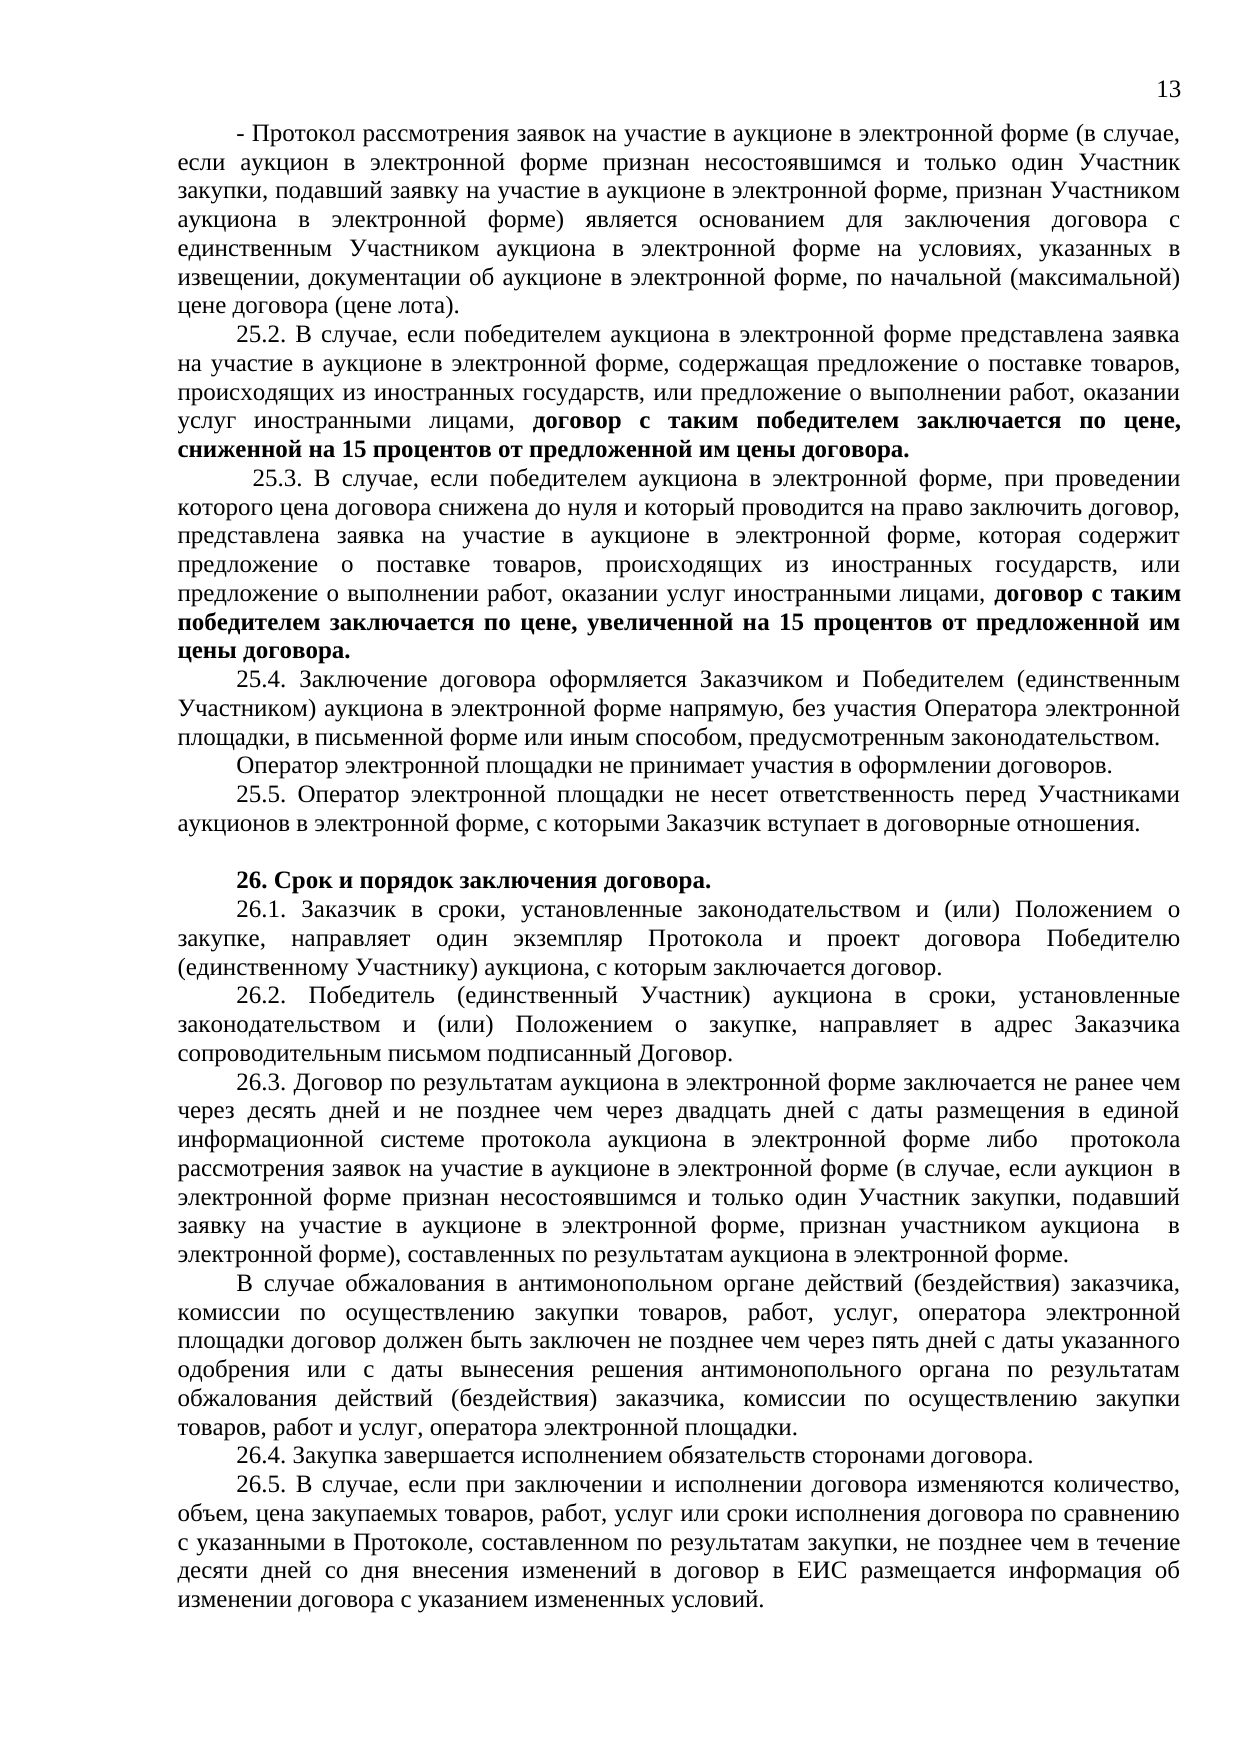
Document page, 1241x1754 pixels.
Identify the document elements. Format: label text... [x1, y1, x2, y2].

text 26.3. Договор по результатам аукциона в электронной форме заключается не ранее чем через десять дней и не позднее чем через двадцать дней с даты размещения в единой информационной системе протокола аукциона в электронной форме либо протокола рассмотрения заявок на участие в аукционе в электронной форме (в случае, если аукцион в электронной форме признан несостоявшимся и только один Участник закупки, подавший заявку на участие в аукционе в электронной форме, признан участником аукциона в электронной форме), составленных по результатам аукциона в электронной форме. [177, 1067, 1181, 1268]
text 25.2. В случае, если победителем аукциона в электронной форме представлена заявка на участие в аукционе в электронной форме, содержащая предложение о поставке товаров, происходящих из иностранных государств, или предложение о выполнении работ, оказании услуг иностранными лицами, договор с таким победителем заключается по цене, сниженной на 15 процентов от предложенной им цены договора. [177, 319, 1181, 463]
text 25.4. Заключение договора оформляется Заказчиком и Победителем (единственным Участником) аукциона в электронной форме напрямую, без участия Оператора электронной площадки, в письменной форме или иным способом, предусмотренным законодательством. [177, 664, 1181, 751]
text - Протокол рассмотрения заявок на участие в аукционе в электронной форме (в случае, если аукцион в электронной форме признан несостоявшимся и только один Участник закупки, подавший заявку на участие в аукционе в электронной форме, признан Участником аукциона в электронной форме) является основанием для заключения договора с единственным Участником аукциона в электронной форме на условиях, указанных в извещении, документации об аукционе в электронной форме, по начальной (максимальной) цене договора (цене лота). [177, 118, 1181, 319]
text Оператор электронной площадки не принимает участия в оформлении договоров. [177, 751, 1181, 779]
text В случае обжалования в антимонопольном органе действий (бездействия) заказчика, комиссии по осуществлению закупки товаров, работ, услуг, оператора электронной площадки договор должен быть заключен не позднее чем через пять дней с даты указанного одобрения или с даты вынесения решения антимонопольного органа по результатам обжалования действий (бездействия) заказчика, комиссии по осуществлению закупки товаров, работ и услуг, оператора электронной площадки. [177, 1268, 1181, 1441]
text 26.1. Заказчик в сроки, установленные законодательством и (или) Положением о закупке, направляет один экземпляр Протокола и проект договора Победителю (единственному Участнику) аукциона, с которым заключается договор. [177, 894, 1181, 981]
text 25.5. Оператор электронной площадки не несет ответственность перед Участниками аукционов в электронной форме, с которыми Заказчик вступает в договорные отношения. [177, 779, 1181, 837]
text 25.3. В случае, если победителем аукциона в электронной форме, при проведении которого цена договора снижена до нуля и который проводится на право заключить договор, представлена заявка на участие в аукционе в электронной форме, которая содержит предложение о поставке товаров, происходящих из иностранных государств, или предложение о выполнении работ, оказании услуг иностранными лицами, договор с таким победителем заключается по цене, увеличенной на 15 процентов от предложенной им цены договора. [177, 463, 1181, 664]
text 26.5. В случае, если при заключении и исполнении договора изменяются количество, объем, цена закупаемых товаров, работ, услуг или сроки исполнения договора по сравнению с указанными в Протоколе, составленном по результатам закупки, не позднее чем в течение десяти дней со дня внесения изменений в договор в ЕИС размещается информация об изменении договора с указанием измененных условий. [177, 1469, 1181, 1613]
text 26.4. Закупка завершается исполнением обязательств сторонами договора. [177, 1441, 1181, 1469]
text 26.2. Победитель (единственный Участник) аукциона в сроки, установленные законодательством и (или) Положением о закупке, направляет в адрес Заказчика сопроводительным письмом подписанный Договор. [177, 981, 1181, 1067]
text 26. Срок и порядок заключения договора. [177, 866, 1181, 894]
